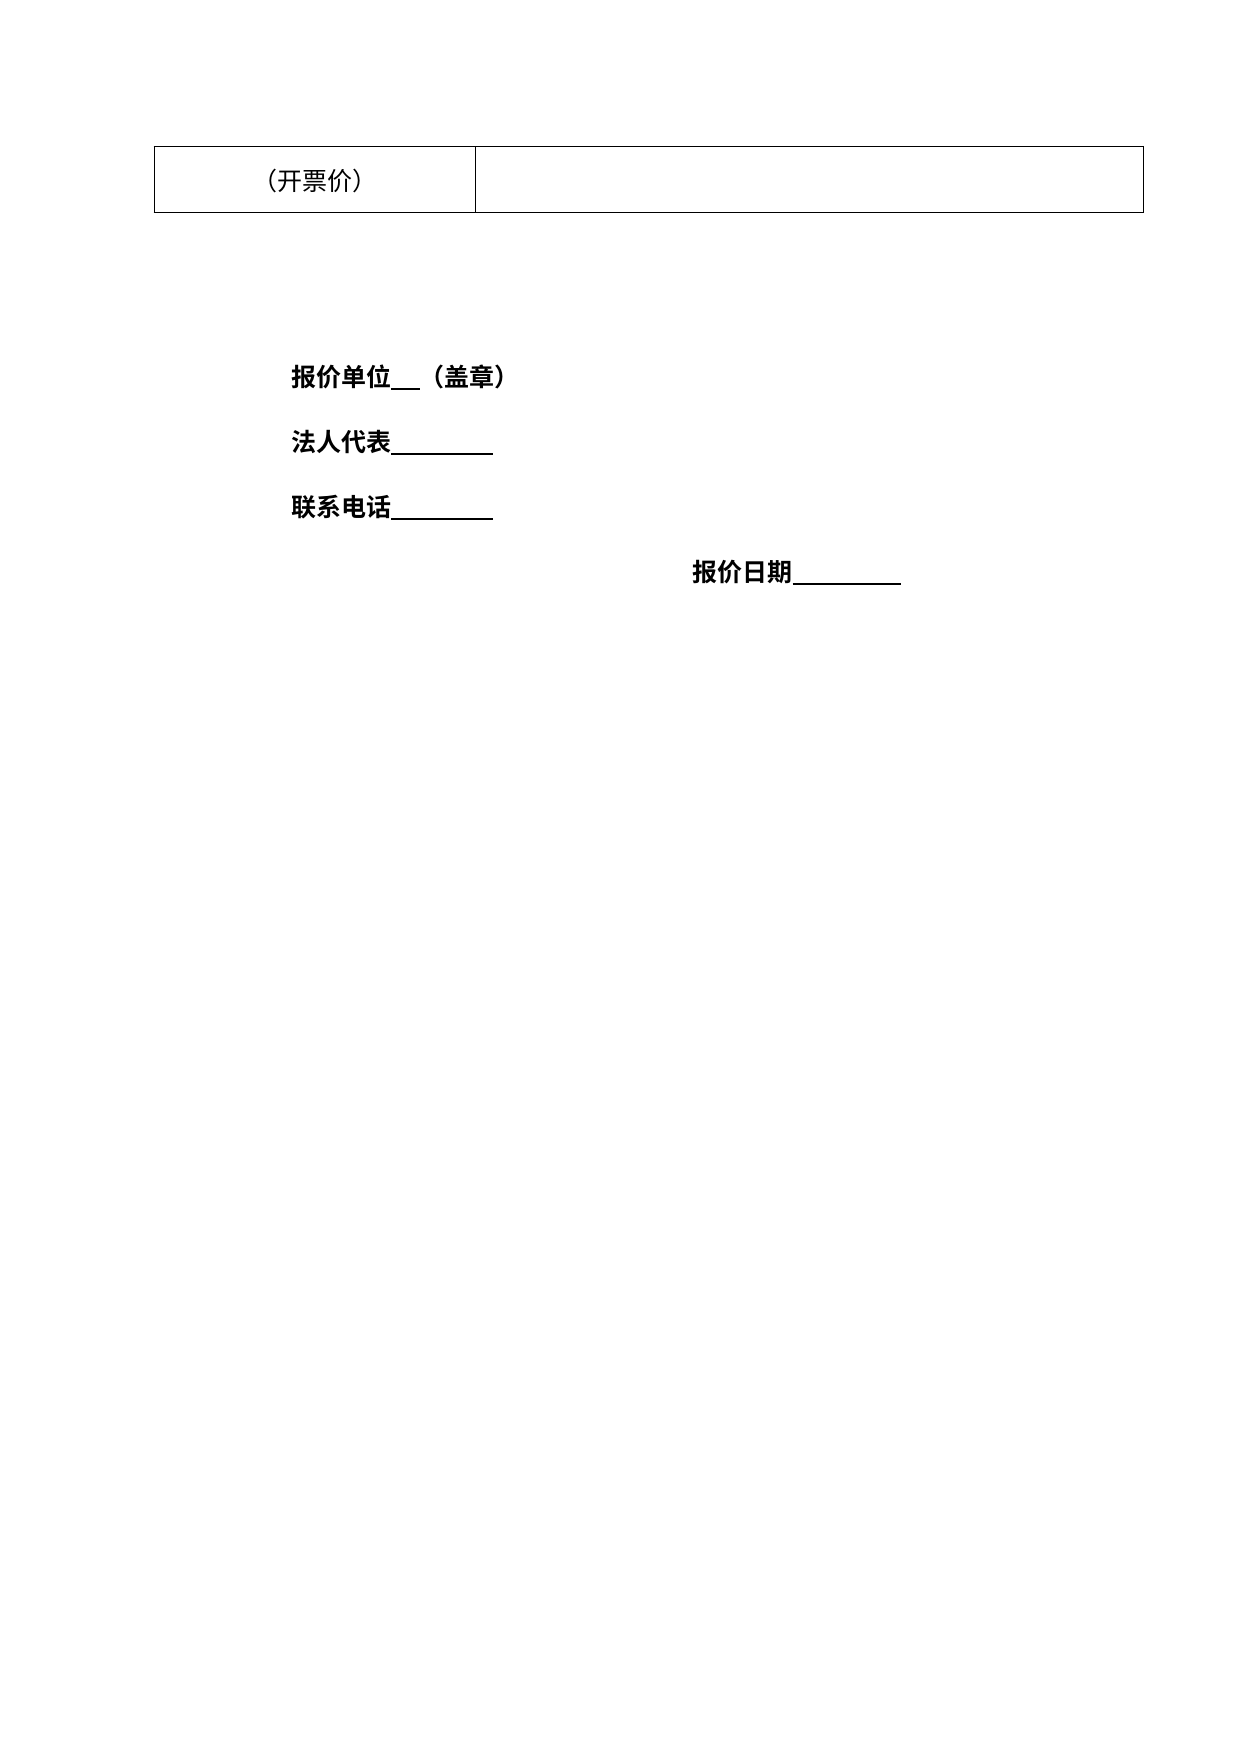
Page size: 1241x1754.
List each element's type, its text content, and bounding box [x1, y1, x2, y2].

text 报价日期 [165, 538, 1110, 603]
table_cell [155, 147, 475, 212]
text 法人代表 [165, 408, 1110, 473]
text 报价单位 （盖章） [165, 343, 1110, 408]
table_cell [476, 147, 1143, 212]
text 联系电话 [165, 473, 1110, 538]
